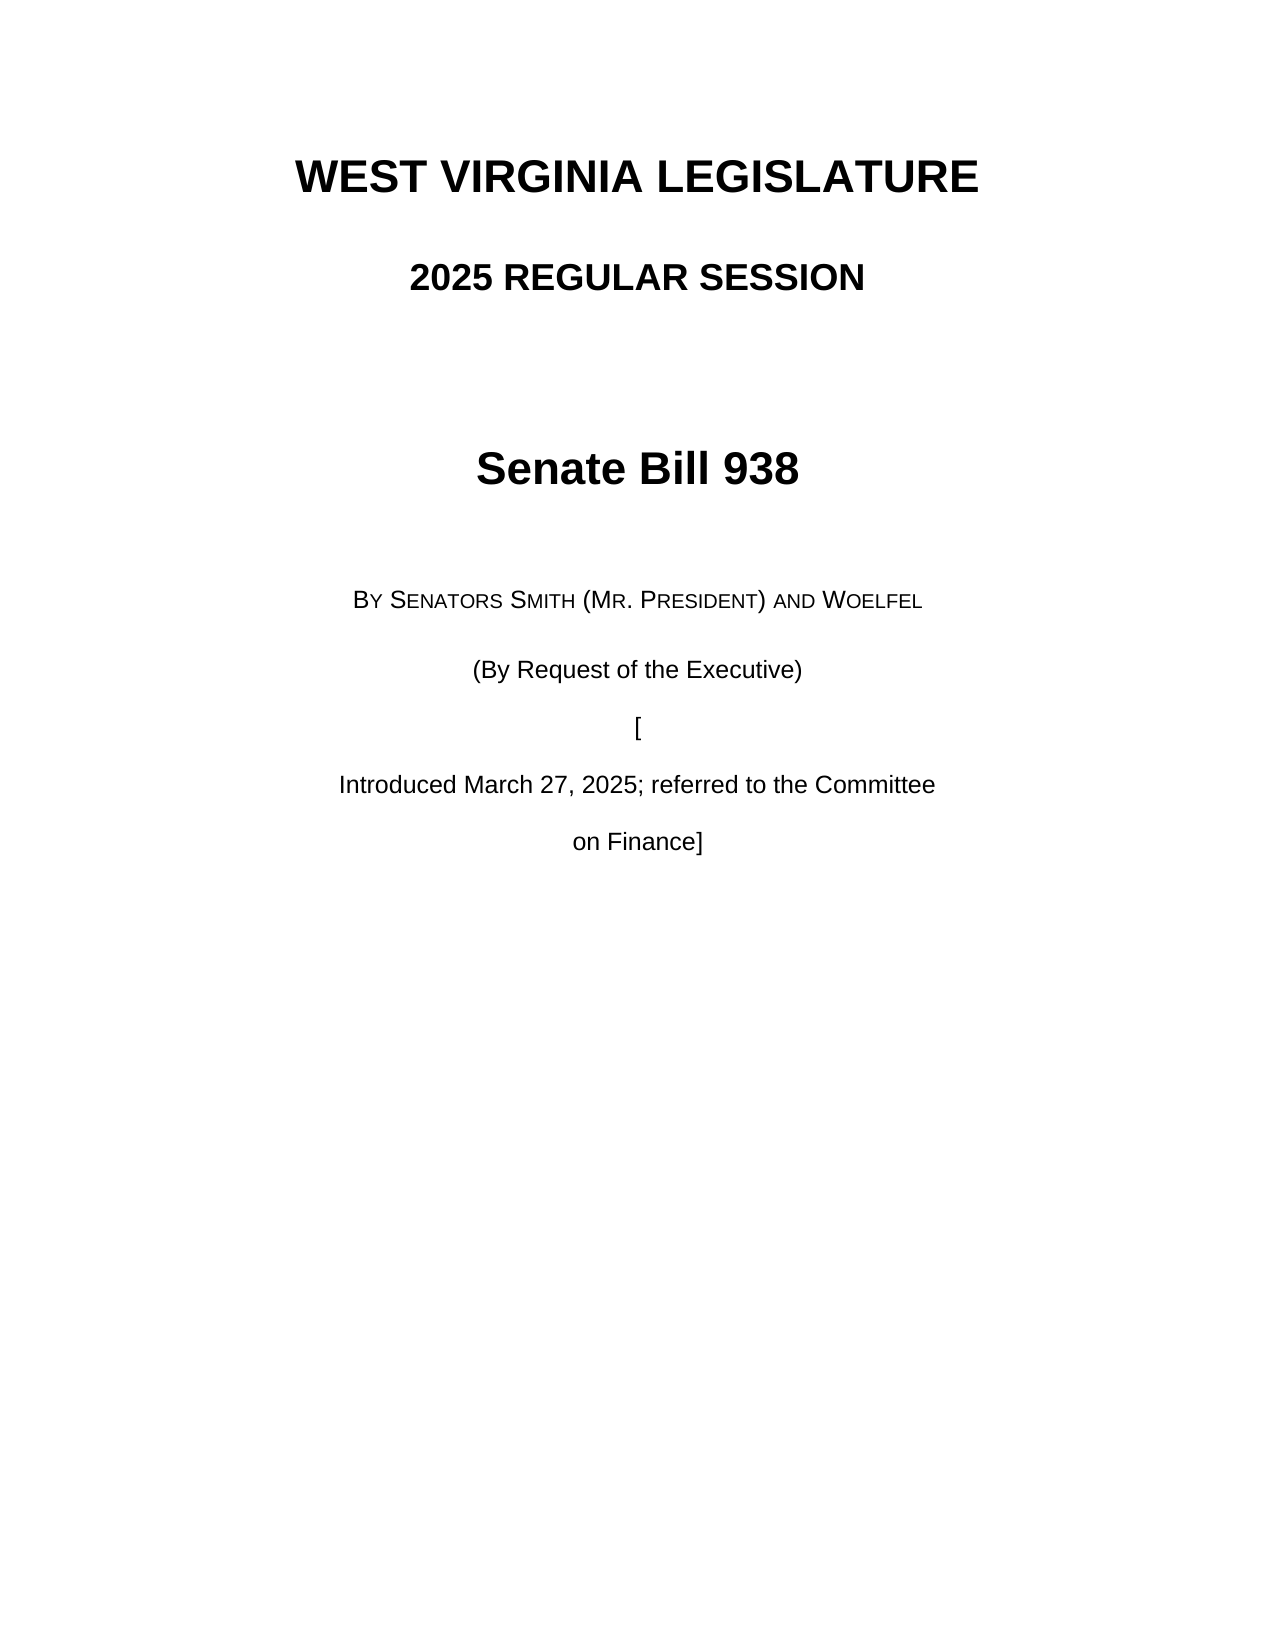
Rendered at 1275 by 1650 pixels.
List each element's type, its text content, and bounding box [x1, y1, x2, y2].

title 2025 regular session [150, 255, 1125, 298]
title WEST virginia legislature [150, 150, 1125, 203]
text By [337, 584, 937, 613]
text [ Finance] [337, 712, 937, 856]
text (By Request of the Executive) [337, 654, 937, 683]
text Bill [150, 442, 1125, 494]
